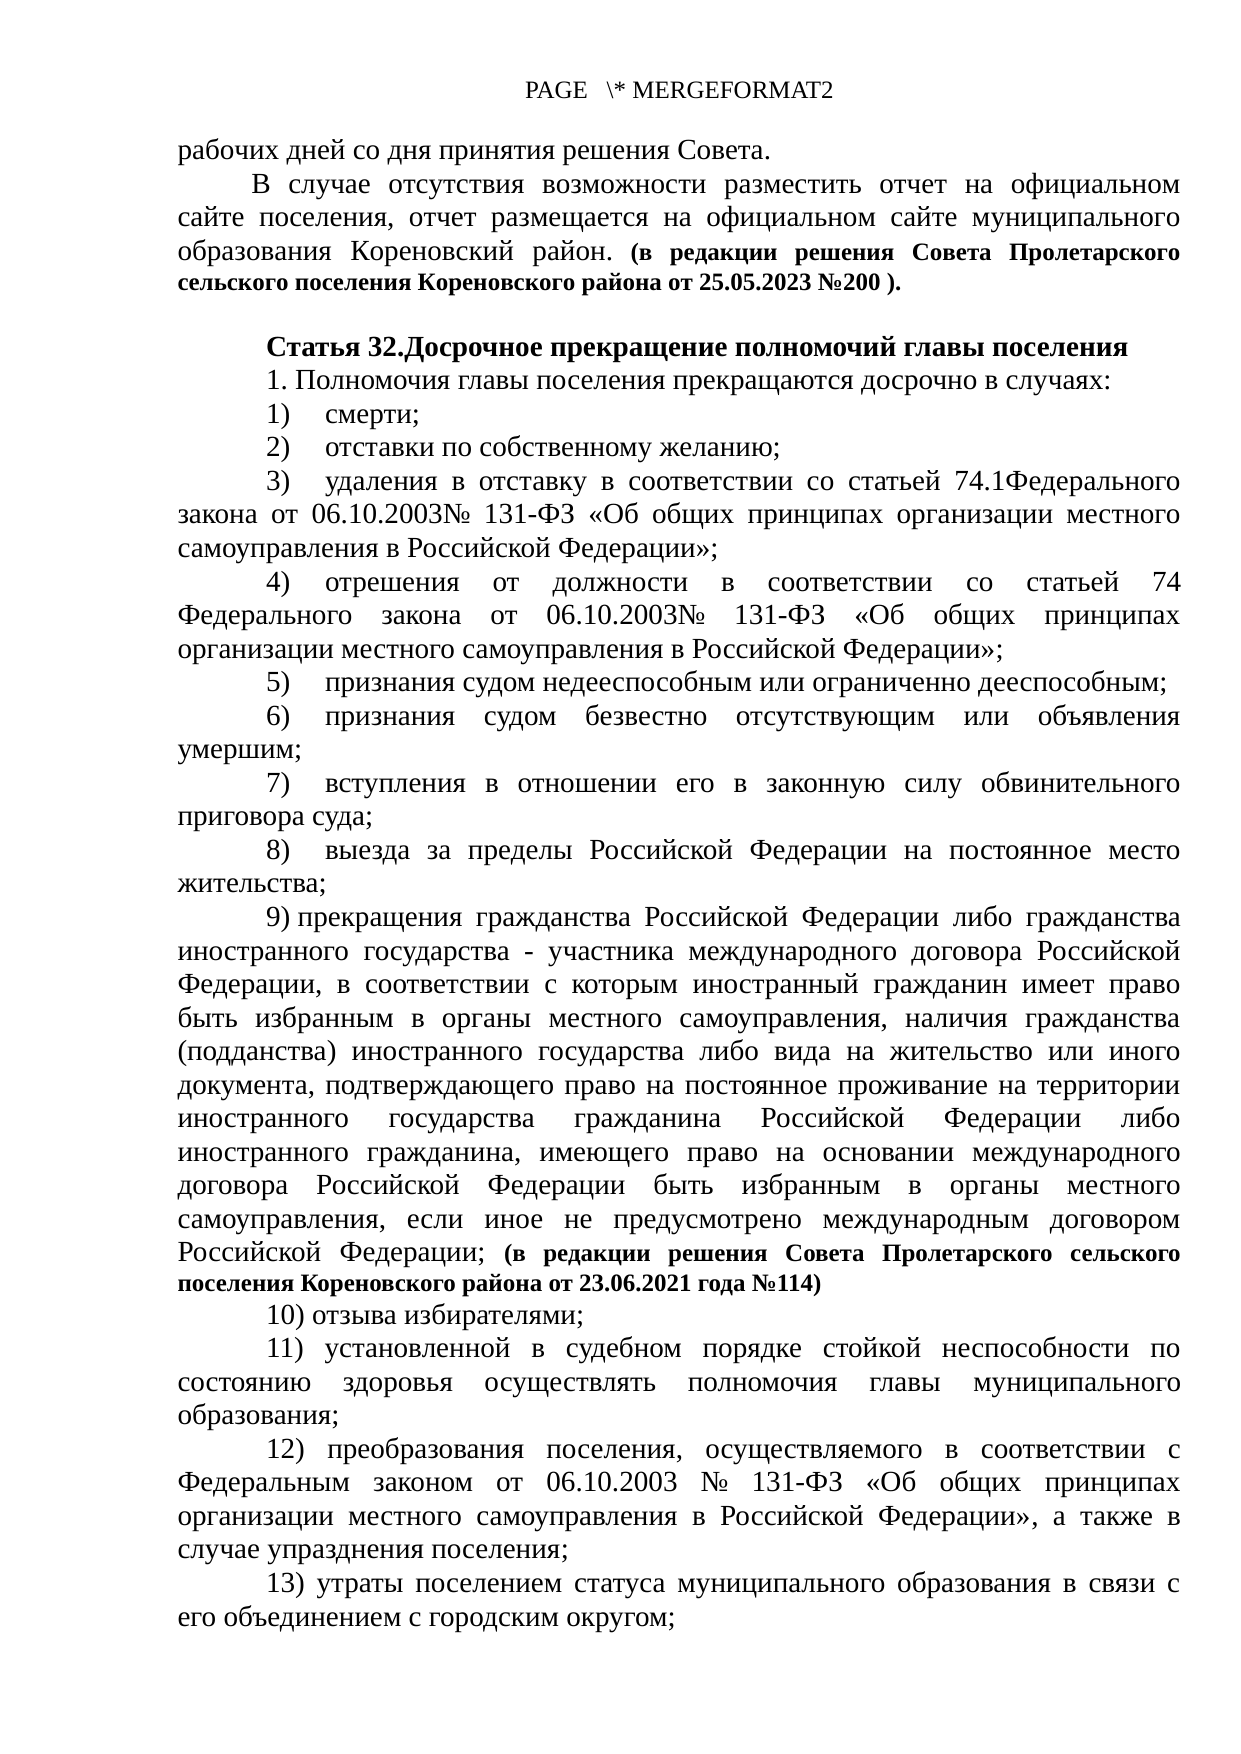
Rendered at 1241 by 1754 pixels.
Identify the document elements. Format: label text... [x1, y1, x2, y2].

list признания судом безвестно отсутствующим или объявления умершим; [177, 698, 1181, 765]
text В случае отсутствия возможности разместить отчет на официальном сайте поселения, отчет размещается на официальном сайте муниципального образования Кореновский район. (в редакции решения Совета Пролетарского сельского поселения Кореновского района от 25.05.2023 №200 ). [177, 166, 1181, 295]
list смерти; [177, 396, 1181, 429]
text Статья 32.Досрочное прекращение полномочий главы поселения [177, 329, 1181, 362]
text 1. Полномочия главы поселения прекращаются досрочно в случаях: [177, 362, 1181, 396]
text 13) утраты поселением статуса муниципального образования в связи с его объединением с городским округом; [177, 1565, 1181, 1632]
list отставки по собственному желанию; [177, 429, 1181, 463]
text 10) отзыва избирателями; [177, 1297, 1181, 1330]
text 9) прекращения гражданства Российской Федерации либо гражданства иностранного государства - участника международного договора Российской Федерации, в соответствии с которым иностранный гражданин имеет право быть избранным в органы местного самоуправления, наличия гражданства (подданства) иностранного государства либо вида на жительство или иного документа, подтверждающего право на постоянное проживание на территории иностранного государства гражданина Российской Федерации либо иностранного гражданина, имеющего право на основании международного договора Российской Федерации быть избранным в органы местного самоуправления, если иное не предусмотрено международным договором Российской Федерации; (в редакции решения Совета Пролетарского сельского поселения Кореновского района от 23.06.2021 года №114) [177, 899, 1181, 1297]
text 12) преобразования поселения, осуществляемого в соответствии с Федеральным законом от 06.10.2003 № 131-ФЗ «Об общих принципах организации местного самоуправления в Российской Федерации», а также в случае упразднения поселения; [177, 1431, 1181, 1565]
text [177, 132, 1181, 166]
list вступления в отношении его в законную силу обвинительного приговора суда; [177, 765, 1181, 832]
text 11) установленной в судебном порядке стойкой неспособности по состоянию здоровья осуществлять полномочия главы муниципального образования; [177, 1330, 1181, 1431]
list удаления в отставку в соответствии со статьей 74.1Федерального закона от 06.10.2003№ 131-ФЗ «Об общих принципах организации местного самоуправления в Российской Федерации»; [177, 463, 1181, 564]
list отрешения от должности в соответствии со статьей 74 Федерального закона от 06.10.2003№ 131-ФЗ «Об общих принципах организации местного самоуправления в Российской Федерации»; [177, 564, 1181, 664]
list признания судом недееспособным или ограниченно дееспособным; [177, 664, 1181, 698]
list выезда за пределы Российской Федерации на постоянное место жительства; [177, 832, 1181, 899]
